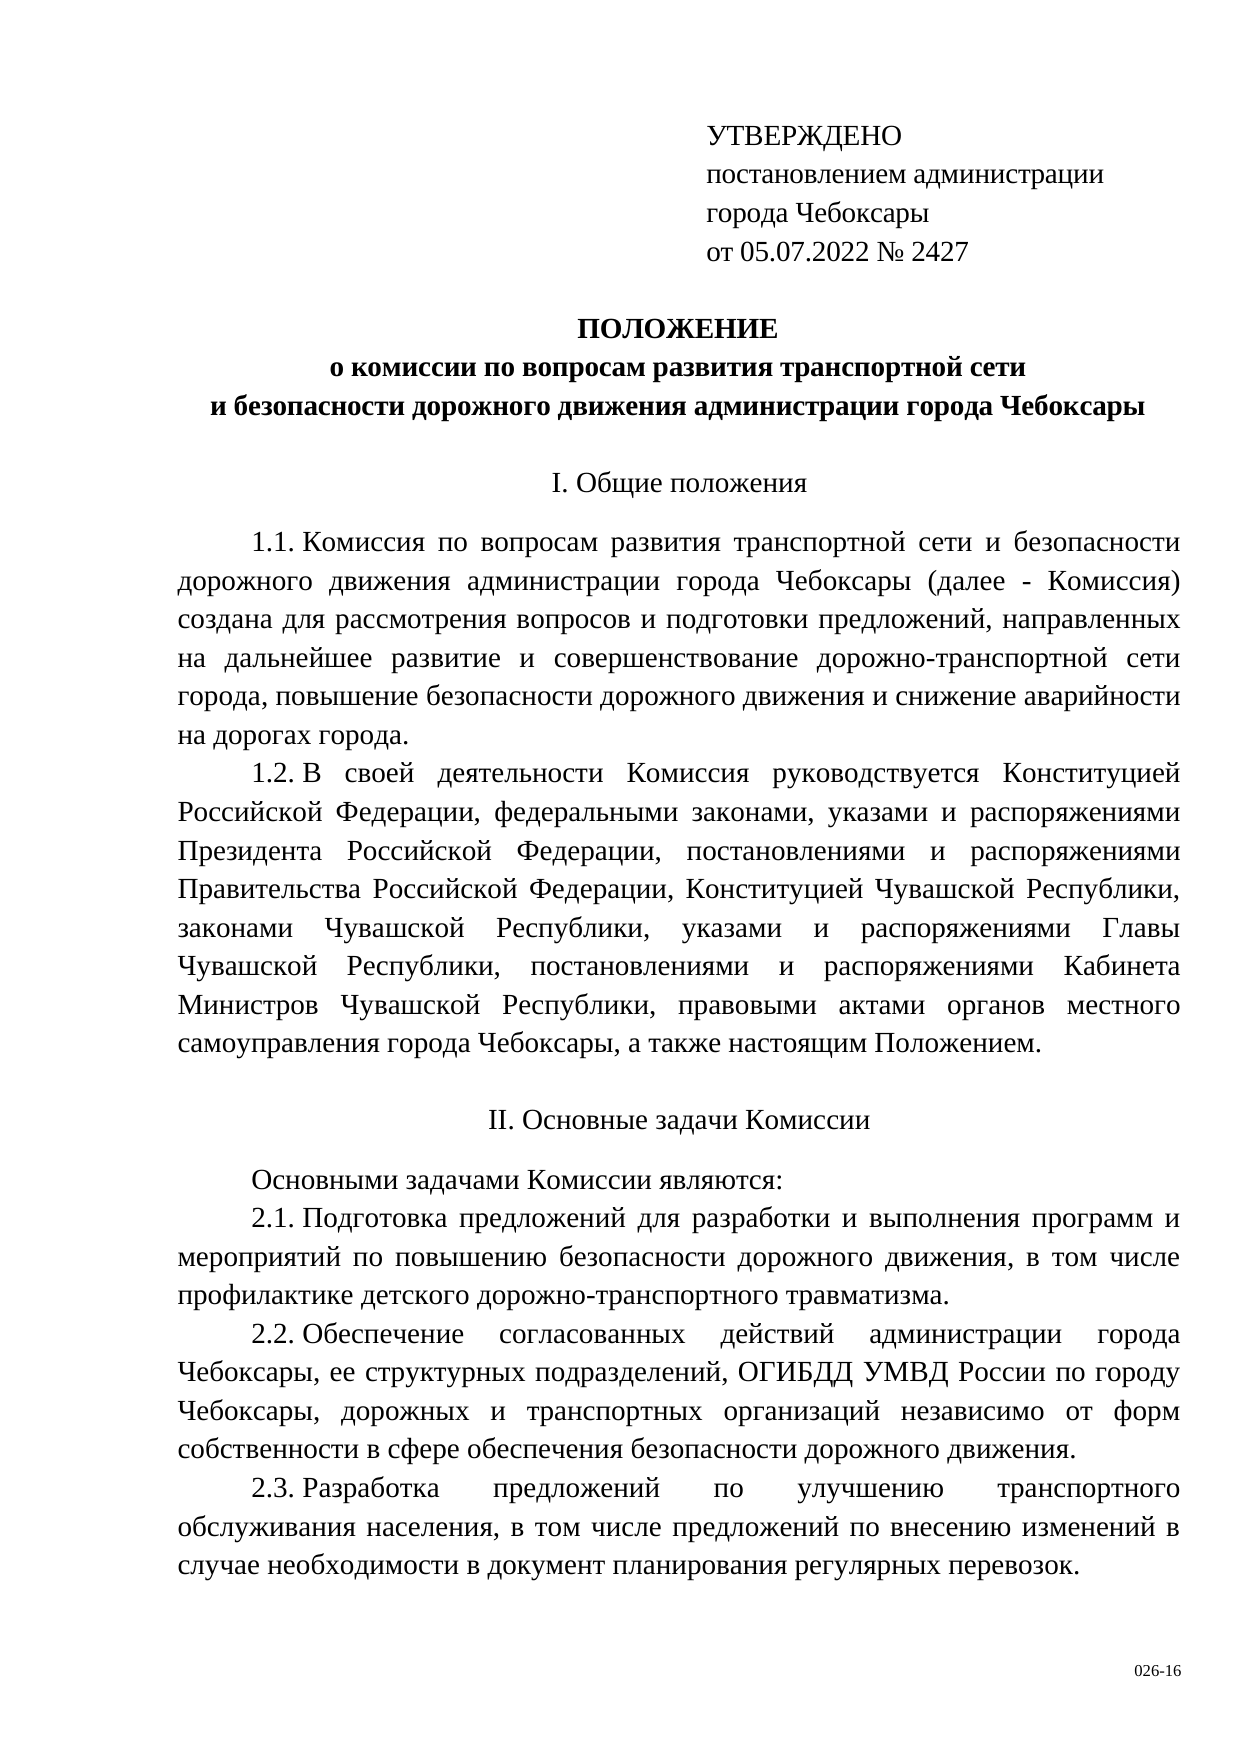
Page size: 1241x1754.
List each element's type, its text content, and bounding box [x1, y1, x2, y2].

text постановлением администрации [706, 157, 1181, 190]
text 2.3. Разработка предложений по улучшению транспортного обслуживания населения, в том числе предложений по внесению изменений в случае необходимости в документ планирования регулярных перевозок. [177, 1470, 1181, 1581]
text Основными задачами Комиссии являются: [177, 1162, 1181, 1195]
text и безопасности дорожного движения администрации города Чебоксары [174, 388, 1181, 421]
list I. Общие положения [177, 465, 1181, 498]
text ПОЛОЖЕНИЕ [174, 311, 1181, 344]
text 1.2. В своей деятельности Комиссия руководствуется Конституцией Российской Федерации, федеральными законами, указами и распоряжениями Президента Российской Федерации, постановлениями и распоряжениями Правительства Российской Федерации, Конституцией Чувашской Республики, законами Чувашской Республики, указами и распоряжениями Главы Чувашской Республики, постановлениями и распоряжениями Кабинета Министров Чувашской Республики, правовыми актами органов местного самоуправления города Чебоксары, а также настоящим Положением. [177, 756, 1181, 1059]
text о комиссии по вопросам развития транспортной сети [174, 349, 1181, 383]
text 1.1. Комиссия по вопросам развития транспортной сети и безопасности дорожного движения администрации города Чебоксары (далее - Комиссия) создана для рассмотрения вопросов и подготовки предложений, направленных на дальнейшее развитие и совершенствование дорожно-транспортной сети города, повышение безопасности дорожного движения и снижение аварийности на дорогах города. [177, 524, 1181, 751]
text УТВЕРЖДЕНО [706, 118, 1181, 152]
text от 05.07.2022 № 2427 [706, 234, 1181, 267]
text города Чебоксары [706, 195, 1181, 229]
text II. Основные задачи Комиссии [177, 1102, 1181, 1136]
text 2.1. Подготовка предложений для разработки и выполнения программ и мероприятий по повышению безопасности дорожного движения, в том числе профилактике детского дорожно-транспортного травматизма. [177, 1200, 1181, 1311]
text 2.2. Обеспечение согласованных действий администрации города Чебоксары, ее структурных подразделений, ОГИБДД УМВД России по городу Чебоксары, дорожных и транспортных организаций независимо от форм собственности в сфере обеспечения безопасности дорожного движения. [177, 1316, 1181, 1465]
